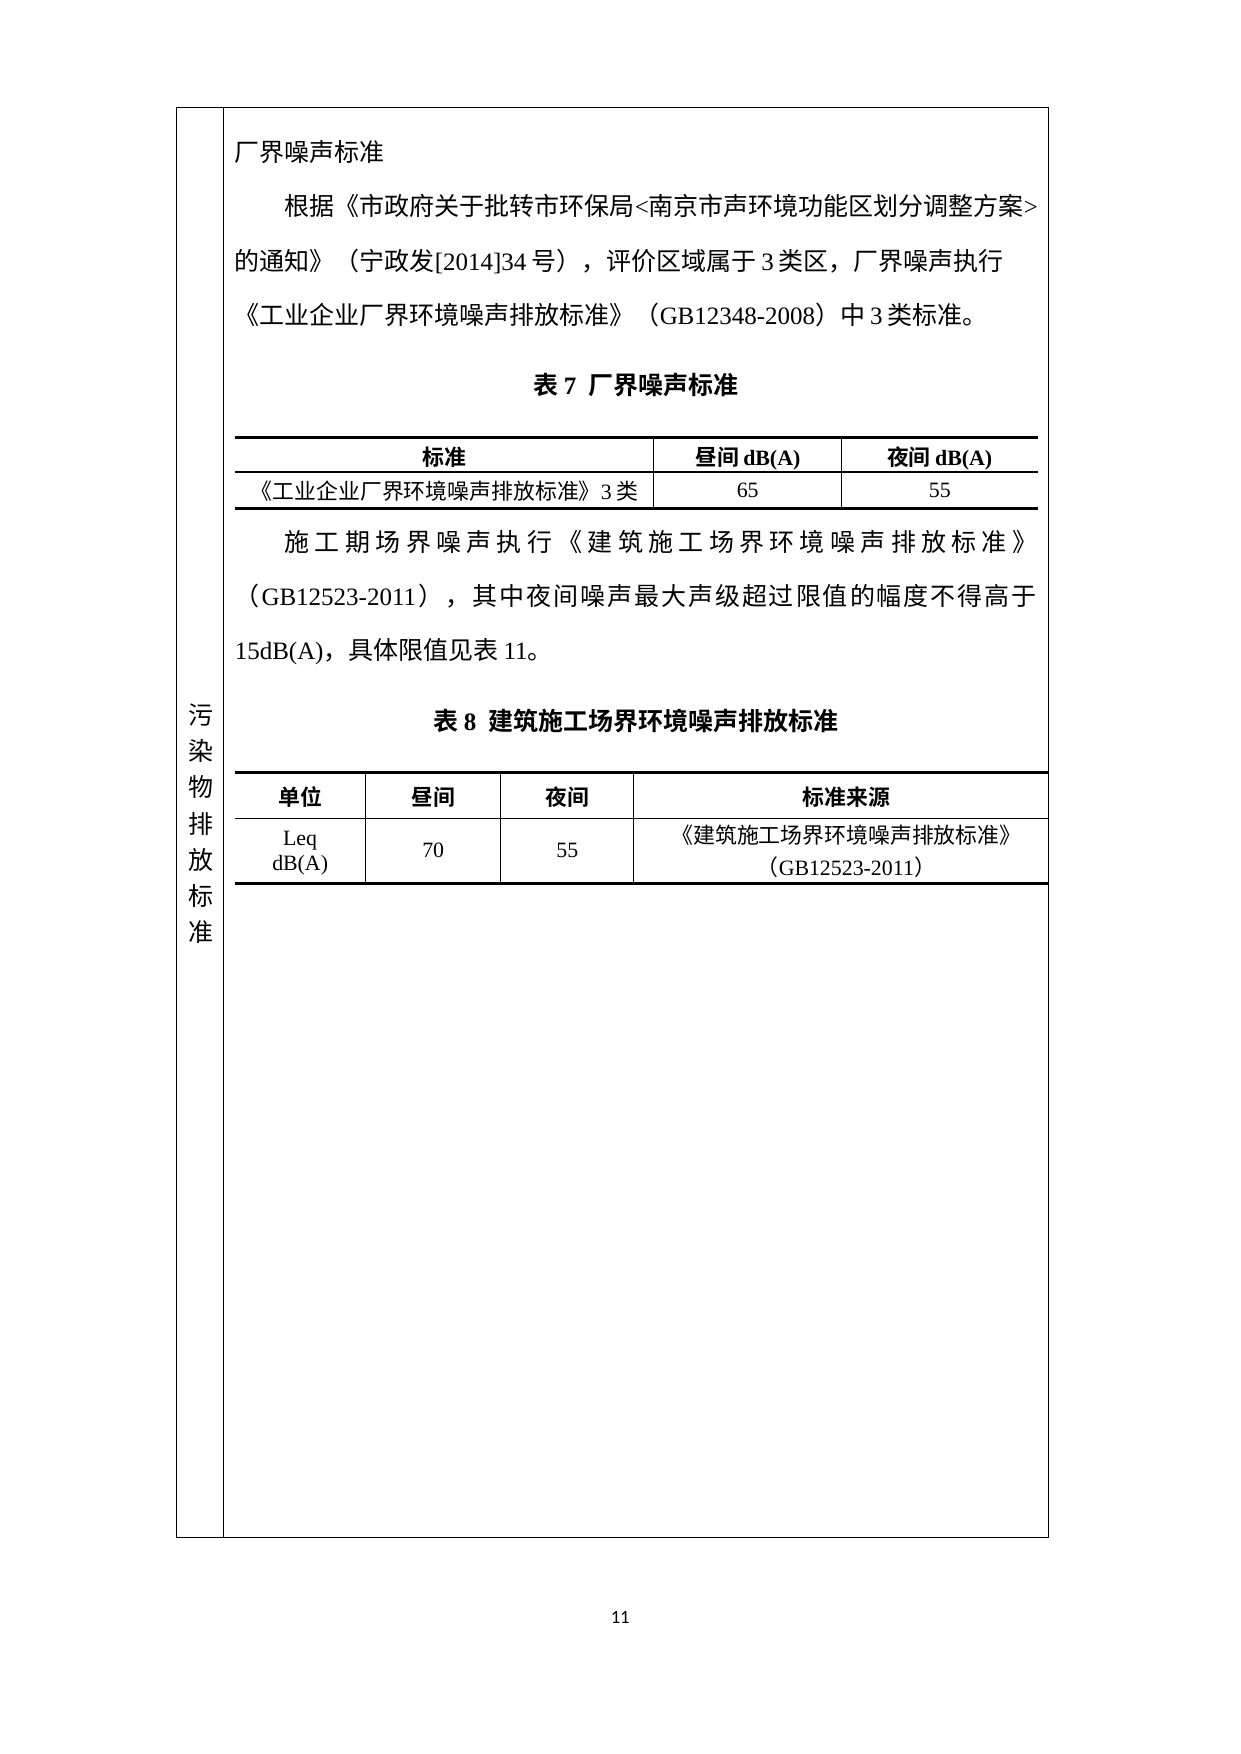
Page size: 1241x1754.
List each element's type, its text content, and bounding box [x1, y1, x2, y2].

table_cell 污染物排放标准 [177, 108, 223, 1537]
table_cell 厂界噪声标准 根据《市政府关于批转市环保局<南京市声环境功能区划分调整方案>的通知》（宁政发[2014]34号），评价区域属于3类区，厂界噪声执行《工业企业厂界环境噪声排放标准》（GB12348-2008）中3类标准。 表7 厂界噪声标准 施工期场界噪声执行《建筑施工场界环境噪声排放标准》（GB12523-2011），其中夜间噪声最大声级超过限值的幅度不得高于15dB(A)，具体限值见表11。 表8 建筑施工场界环境噪声排放标准 [224, 108, 1048, 1537]
